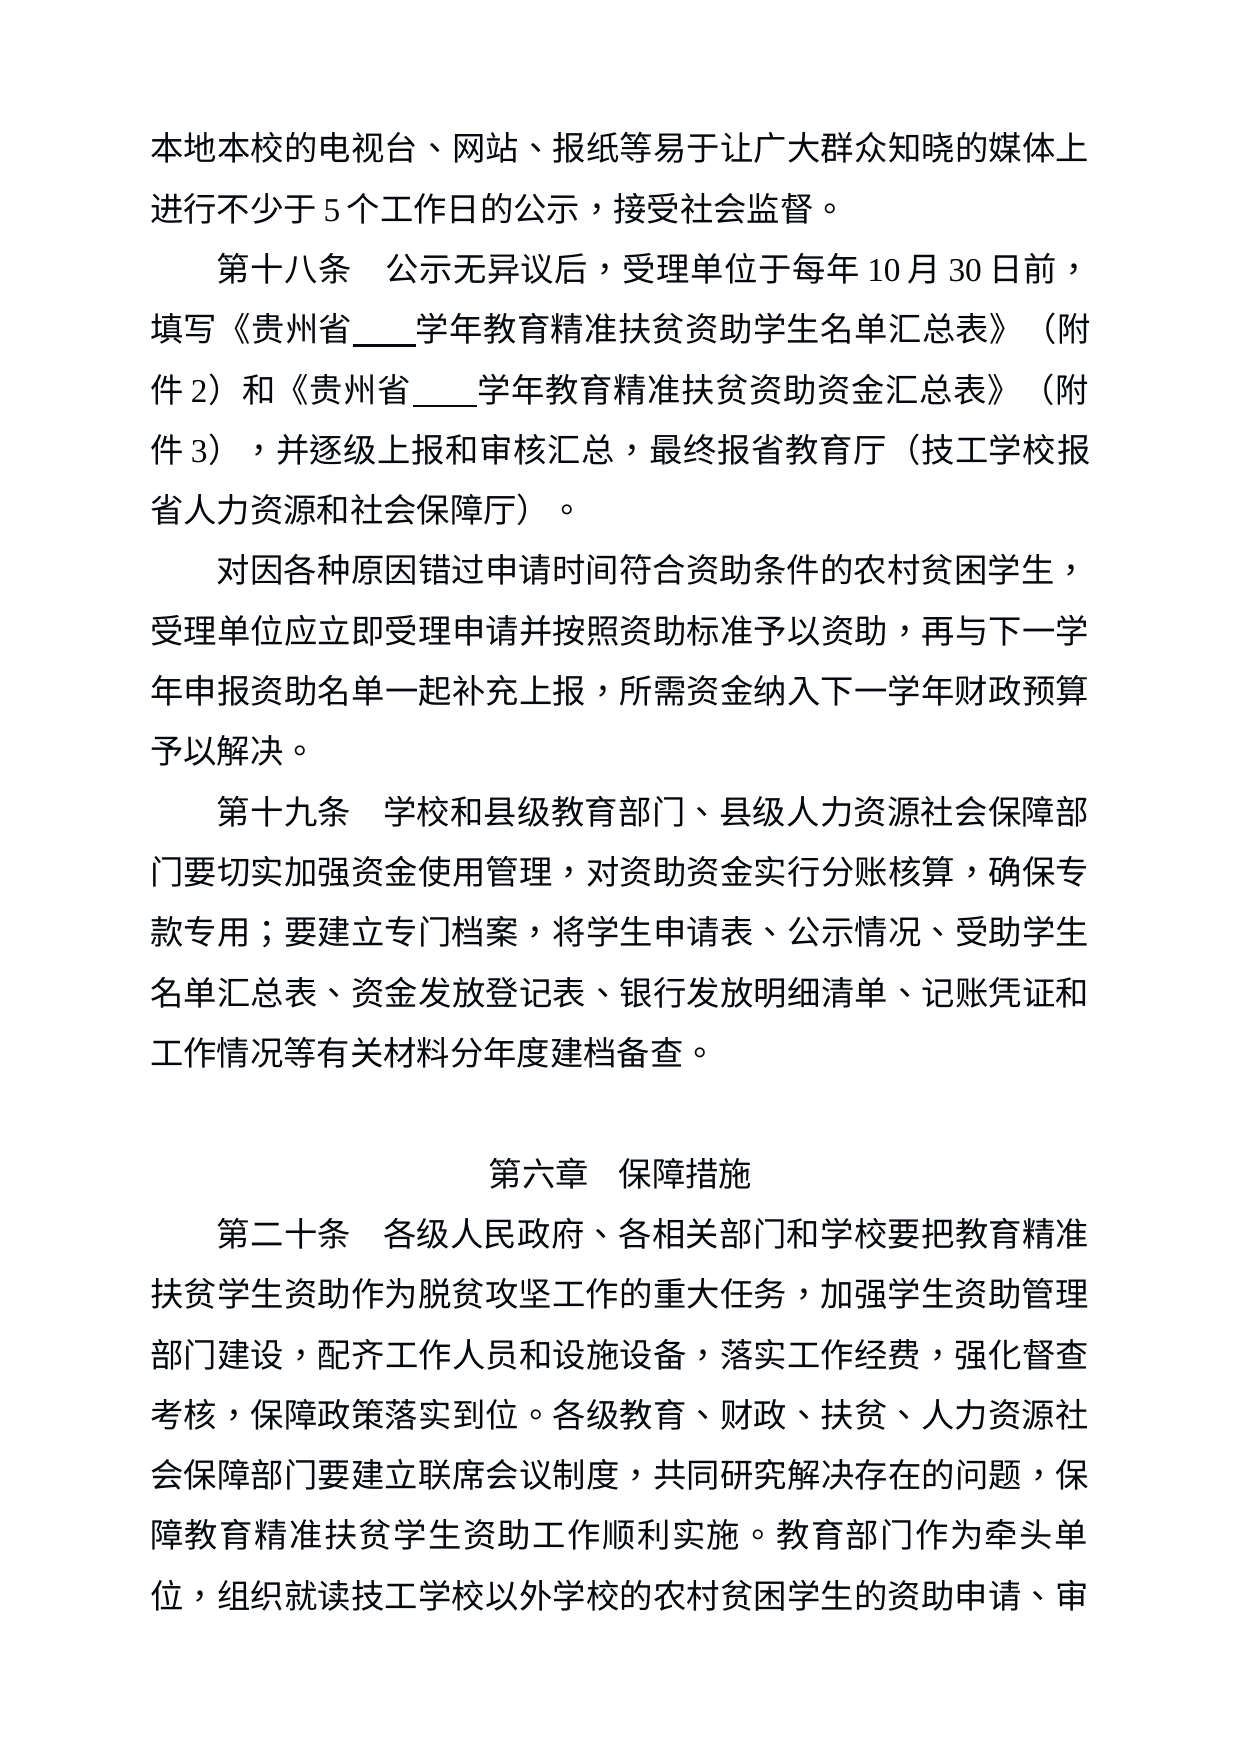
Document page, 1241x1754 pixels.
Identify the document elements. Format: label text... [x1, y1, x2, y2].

text 对因各种原因错过申请时间符合资助条件的农村贫困学生，受理单位应立即受理申请并按照资助标准予以资助，再与下一学年申报资助名单一起补充上报，所需资金纳入下一学年财政预算予以解决。 [150, 535, 1090, 776]
text 第六章 保障措施 [150, 1138, 1090, 1198]
text 第十八条 公示无异议后，受理单位于每年10月30日前，填写《贵州省 学年教育精准扶贫资助学生名单汇总表》（附件2）和《贵州省 学年教育精准扶贫资助资金汇总表》（附件3），并逐级上报和审核汇总，最终报省教育厅（技工学校报省人力资源和社会保障厅）。 [150, 233, 1090, 535]
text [150, 112, 1090, 233]
text 第十九条 学校和县级教育部门、县级人力资源社会保障部门要切实加强资金使用管理，对资助资金实行分账核算，确保专款专用；要建立专门档案，将学生申请表、公示情况、受助学生名单汇总表、资金发放登记表、银行发放明细清单、记账凭证和工作情况等有关材料分年度建档备查。 [150, 776, 1090, 1077]
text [150, 1198, 1090, 1620]
